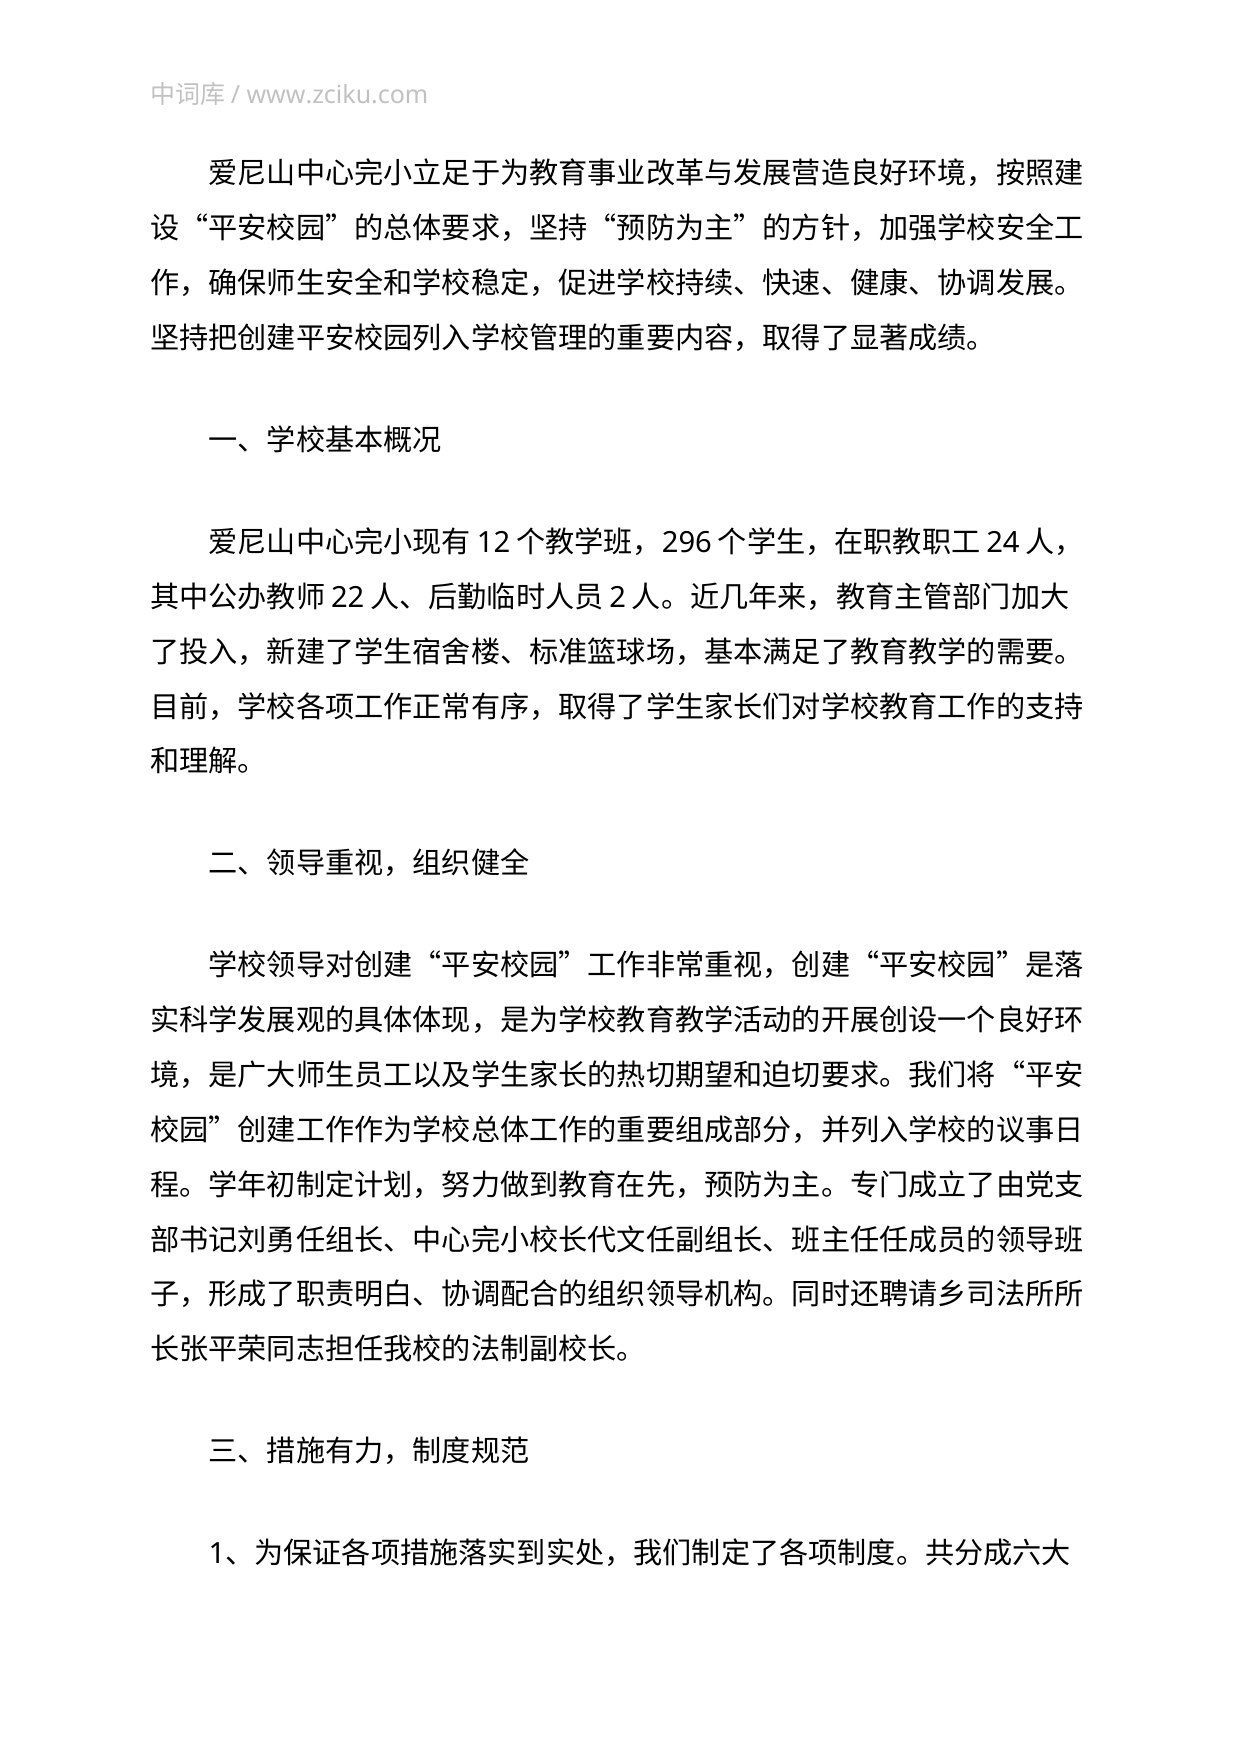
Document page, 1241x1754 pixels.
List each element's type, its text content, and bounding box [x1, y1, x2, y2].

text 二、领导重视，组织健全 [150, 840, 1090, 882]
text 爱尼山中心完小现有12个教学班，296个学生，在职教职工24人，其中公办教师22人、后勤临时人员2人。近几年来，教育主管部门加大了投入，新建了学生宿舍楼、标准篮球场，基本满足了教育教学的需要。目前，学校各项工作正常有序，取得了学生家长们对学校教育工作的支持和理解。 [150, 518, 1090, 780]
text 一、学校基本概况 [150, 416, 1090, 459]
text 爱尼山中心完小立足于为教育事业改革与发展营造良好环境，按照建设“平安校园”的总体要求，坚持“预防为主”的方针，加强学校安全工作，确保师生安全和学校稳定，促进学校持续、快速、健康、协调发展。坚持把创建平安校园列入学校管理的重要内容，取得了显著成绩。 [150, 150, 1090, 357]
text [150, 1529, 1090, 1572]
text 学校领导对创建“平安校园”工作非常重视，创建“平安校园”是落实科学发展观的具体体现，是为学校教育教学活动的开展创设一个良好环境，是广大师生员工以及学生家长的热切期望和迫切要求。我们将“平安校园”创建工作作为学校总体工作的重要组成部分，并列入学校的议事日程。学年初制定计划，努力做到教育在先，预防为主。专门成立了由党支部书记刘勇任组长、中心完小校长代文任副组长、班主任任成员的领导班子，形成了职责明白、协调配合的组织领导机构。同时还聘请乡司法所所长张平荣同志担任我校的法制副校长。 [150, 942, 1090, 1368]
text 三、措施有力，制度规范 [150, 1428, 1090, 1470]
